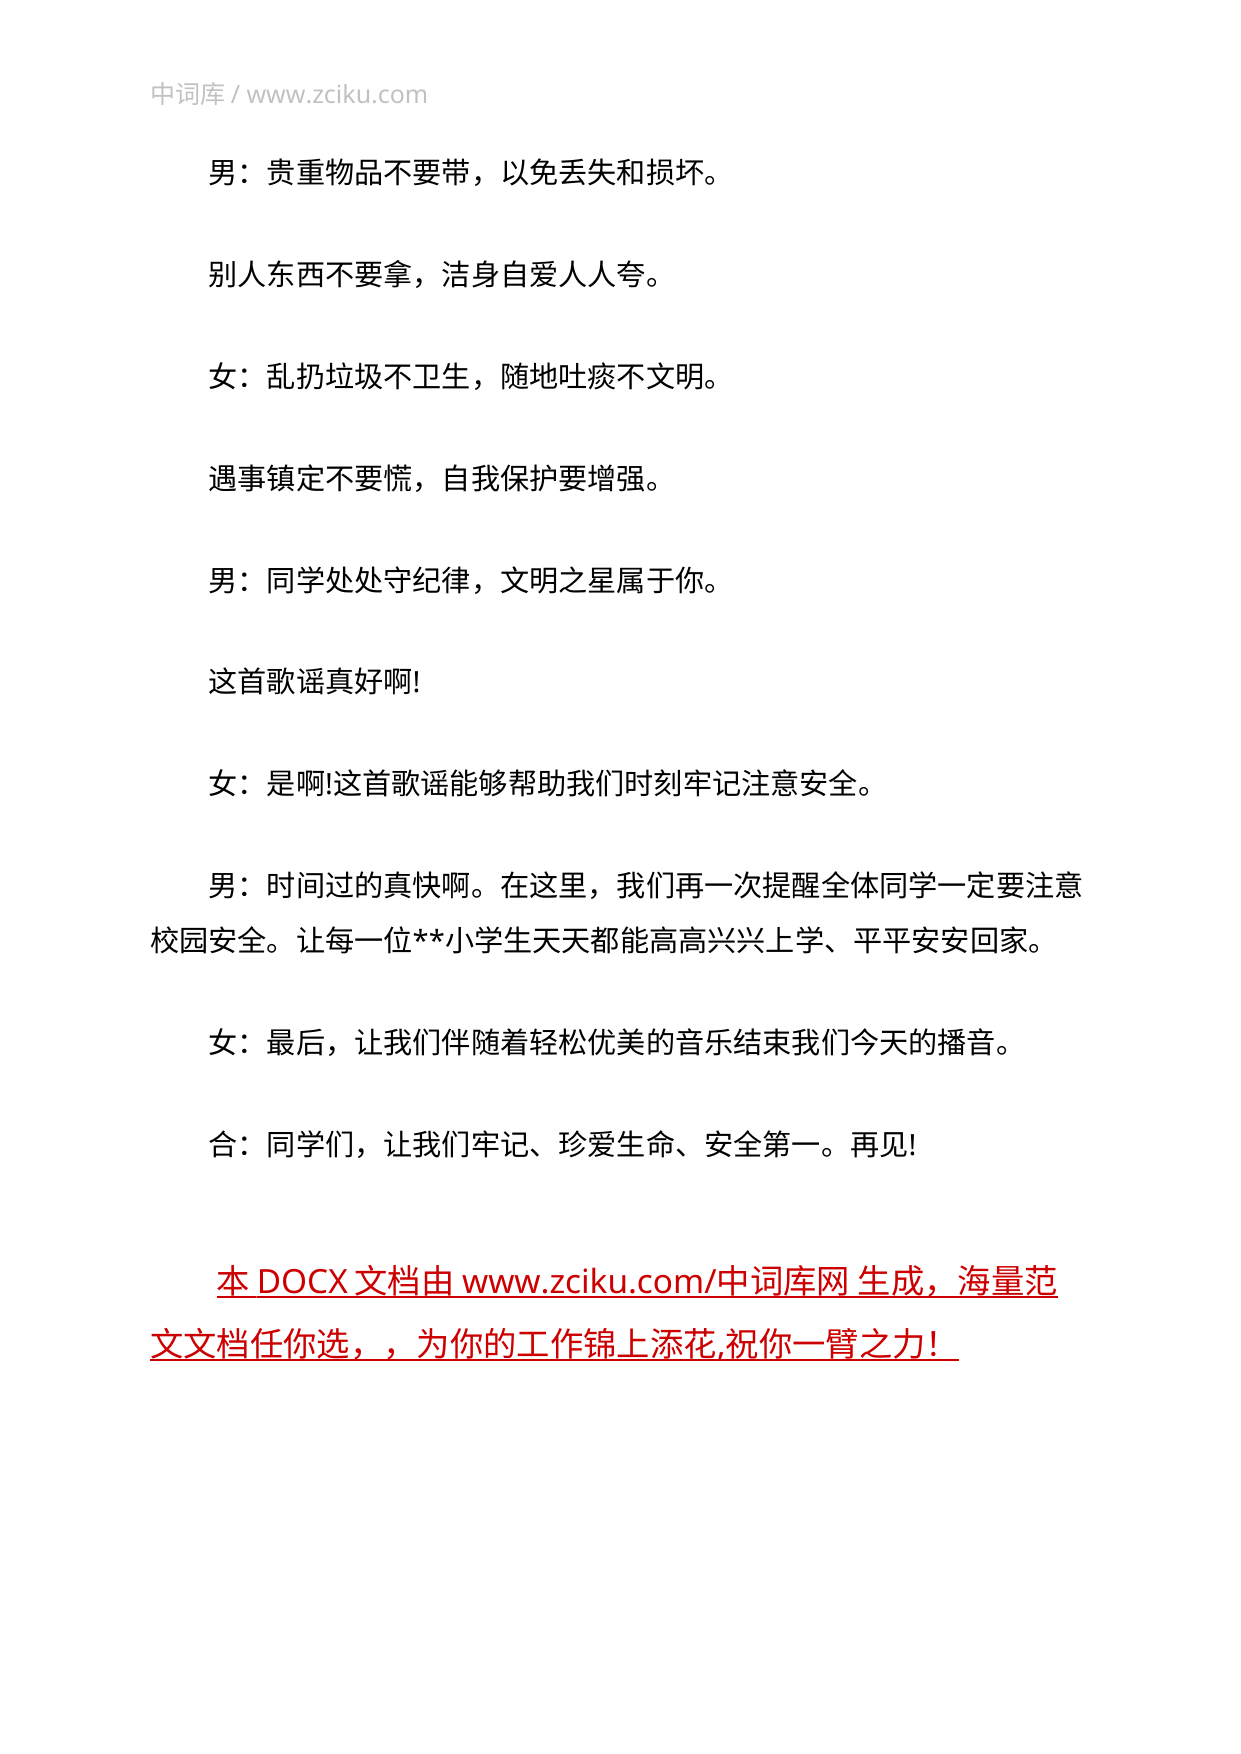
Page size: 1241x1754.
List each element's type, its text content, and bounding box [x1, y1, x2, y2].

text 女：最后，让我们伴随着轻松优美的音乐结束我们今天的播音。 [150, 1020, 1090, 1062]
text 男：同学处处守纪律，文明之星属于你。 [150, 557, 1090, 599]
text 本DOCX文档由 www.zciku.com/中词库网 生成，海量范文文档任你选，，为你的工作锦上添花,祝你一臂之力！ [150, 1255, 1090, 1366]
text 这首歌谣真好啊! [150, 659, 1090, 701]
text 男：时间过的真快啊。在这里，我们再一次提醒全体同学一定要注意校园安全。让每一位**小学生天天都能高高兴兴上学、平平安安回家。 [150, 863, 1090, 960]
text 男：贵重物品不要带，以免丢失和损坏。 [150, 150, 1090, 192]
text 女：是啊!这首歌谣能够帮助我们时刻牢记注意安全。 [150, 761, 1090, 803]
text 合：同学们，让我们牢记、珍爱生命、安全第一。再见! [150, 1121, 1090, 1164]
text 女：乱扔垃圾不卫生，随地吐痰不文明。 [150, 353, 1090, 396]
text 别人东西不要拿，洁身自爱人人夸。 [150, 252, 1090, 294]
text 遇事镇定不要慌，自我保护要增强。 [150, 455, 1090, 498]
